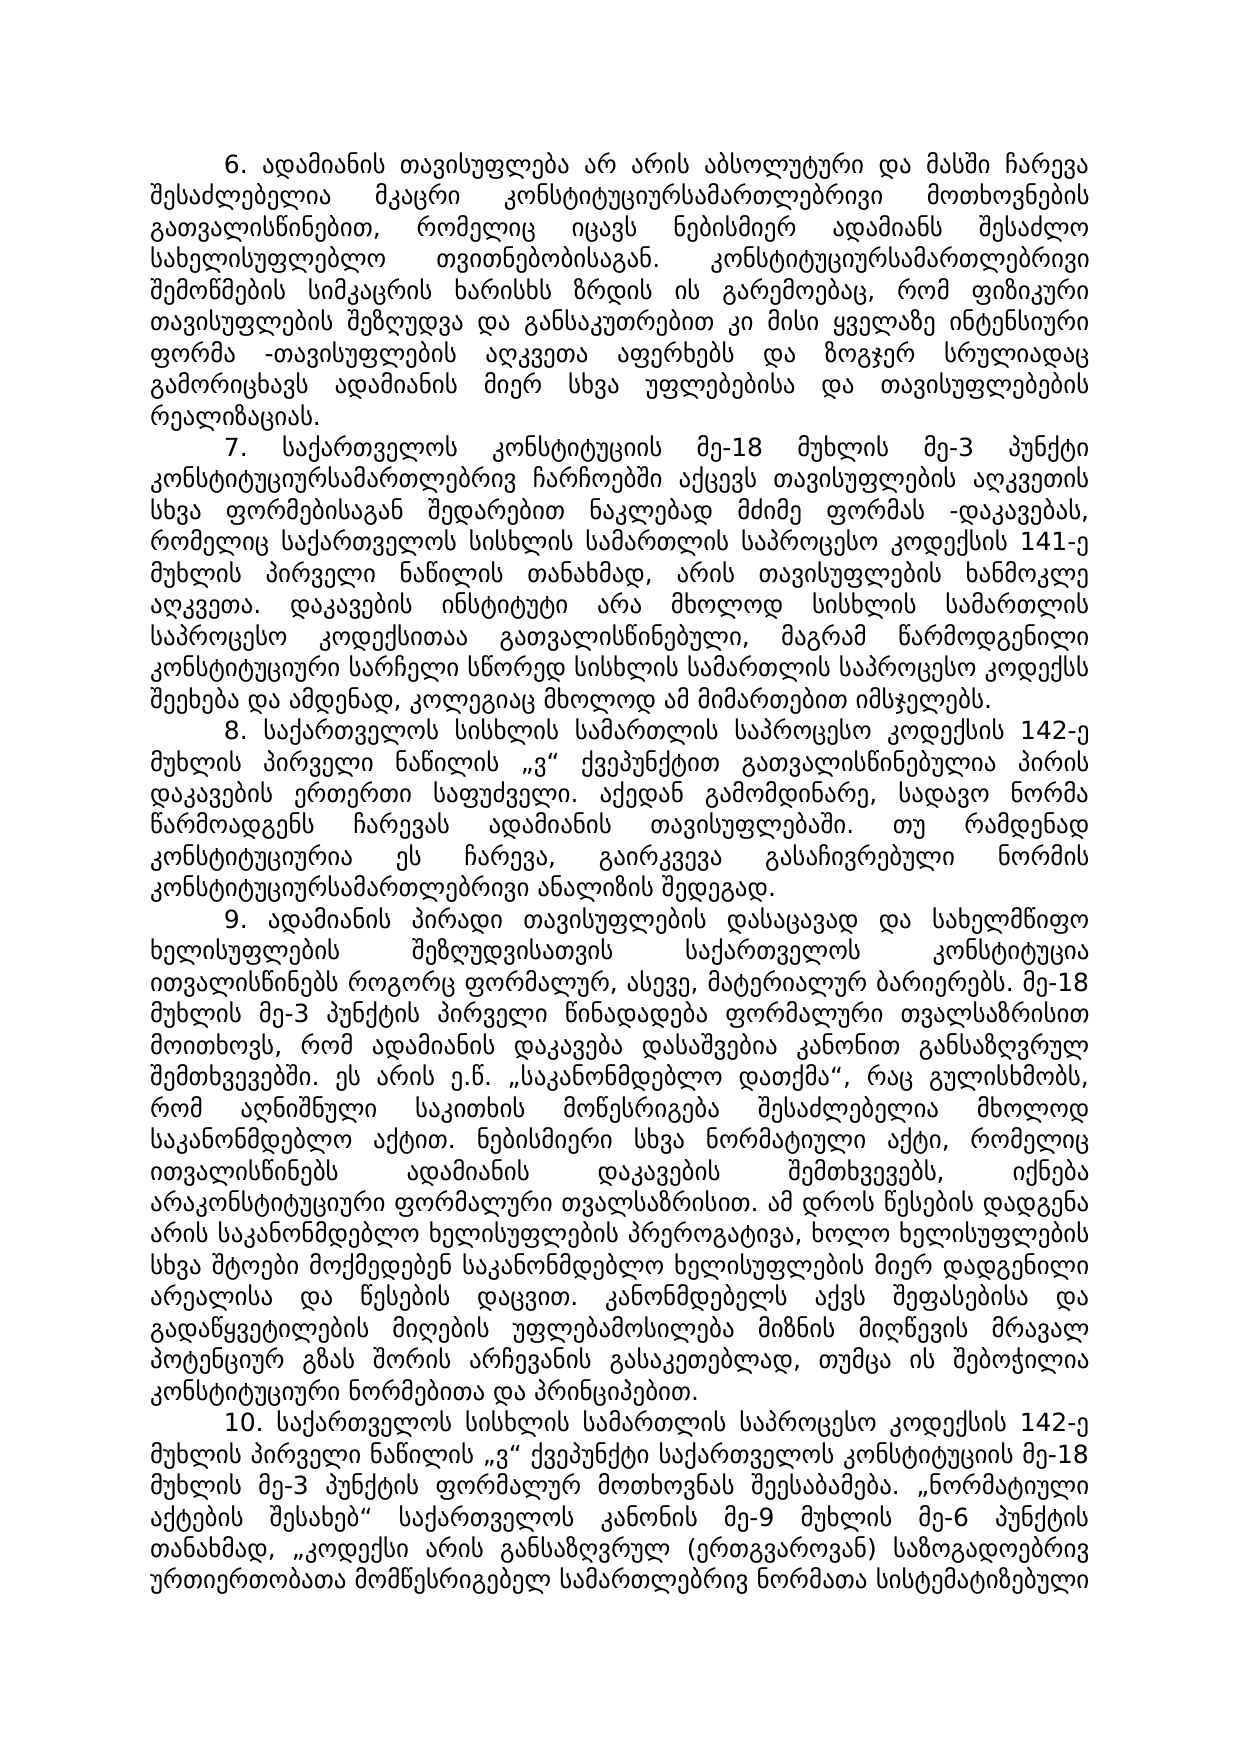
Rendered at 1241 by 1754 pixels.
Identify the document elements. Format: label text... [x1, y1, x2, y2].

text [150, 1408, 1090, 1595]
text 9. ადამიანის პირადი თავისუფლების დასაცავად და სახელმწიფო ხელისუფლების შეზღუდვისათვის საქართველოს კონსტიტუცია ითვალისწინებს როგორც ფორმალურ, ასევე, მატერიალურ ბარიერებს. მე-18 მუხლის მე-3 პუნქტის პირველი წინადადება ფორმალური თვალსაზრისით მოითხოვს, რომ ადამიანის დაკავება დასაშვებია კანონით განსაზღვრულ შემთხვევებში. ეს არის ე.წ. „საკანონმდებლო დათქმა“, რაც გულისხმობს, რომ აღნიშნული საკითხის მოწესრიგება შესაძლებელია მხოლოდ საკანონმდებლო აქტით. ნებისმიერი სხვა ნორმატიული აქტი, რომელიც ითვალისწინებს ადამიანის დაკავების შემთხვევებს, იქნება არაკონსტიტუციური ფორმალური თვალსაზრისით. ამ დროს წესების დადგენა არის საკანონმდებლო ხელისუფლების პრეროგატივა, ხოლო ხელისუფლების სხვა შტოები მოქმედებენ საკანონმდებლო ხელისუფლების მიერ დადგენილი არეალისა და წესების დაცვით. კანონმდებელს აქვს შეფასებისა და გადაწყვეტილების მიღების უფლებამოსილება მიზნის მიღწევის მრავალ პოტენციურ გზას შორის არჩევანის გასაკეთებლად, თუმცა ის შებოჭილია კონსტიტუციური ნორმებითა და პრინციპებით. [150, 905, 1090, 1406]
text 7. საქართველოს კონსტიტუციის მე-18 მუხლის მე-3 პუნქტი კონსტიტუციურსამართლებრივ ჩარჩოებში აქცევს თავისუფლების აღკვეთის სხვა ფორმებისაგან შედარებით ნაკლებად მძიმე ფორმას -დაკავებას, რომელიც საქართველოს სისხლის სამართლის საპროცესო კოდექსის 141-ე მუხლის პირველი ნაწილის თანახმად, არის თავისუფლების ხანმოკლე აღკვეთა. დაკავების ინსტიტუტი არა მხოლოდ სისხლის სამართლის საპროცესო კოდექსითაა გათვალისწინებული, მაგრამ წარმოდგენილი კონსტიტუციური სარჩელი სწორედ სისხლის სამართლის საპროცესო კოდექსს შეეხება და ამდენად, კოლეგიაც მხოლოდ ამ მიმართებით იმსჯელებს. [150, 433, 1090, 714]
text 6. ადამიანის თავისუფლება არ არის აბსოლუტური და მასში ჩარევა შესაძლებელია მკაცრი კონსტიტუციურსამართლებრივი მოთხოვნების გათვალისწინებით, რომელიც იცავს ნებისმიერ ადამიანს შესაძლო სახელისუფლებლო თვითნებობისაგან. კონსტიტუციურსამართლებრივი შემოწმების სიმკაცრის ხარისხს ზრდის ის გარემოებაც, რომ ფიზიკური თავისუფლების შეზღუდვა და განსაკუთრებით კი მისი ყველაზე ინტენსიური ფორმა -თავისუფლების აღკვეთა აფერხებს და ზოგჯერ სრულიადაც გამორიცხავს ადამიანის მიერ სხვა უფლებებისა და თავისუფლებების რეალიზაციას. [150, 150, 1090, 431]
text 8. საქართველოს სისხლის სამართლის საპროცესო კოდექსის 142-ე მუხლის პირველი ნაწილის „ვ“ ქვეპუნქტით გათვალისწინებულია პირის დაკავების ერთერთი საფუძველი. აქედან გამომდინარე, სადავო ნორმა წარმოადგენს ჩარევას ადამიანის თავისუფლებაში. თუ რამდენად კონსტიტუციურია ეს ჩარევა, გაირკვევა გასაჩივრებული ნორმის კონსტიტუციურსამართლებრივი ანალიზის შედეგად. [150, 716, 1090, 903]
